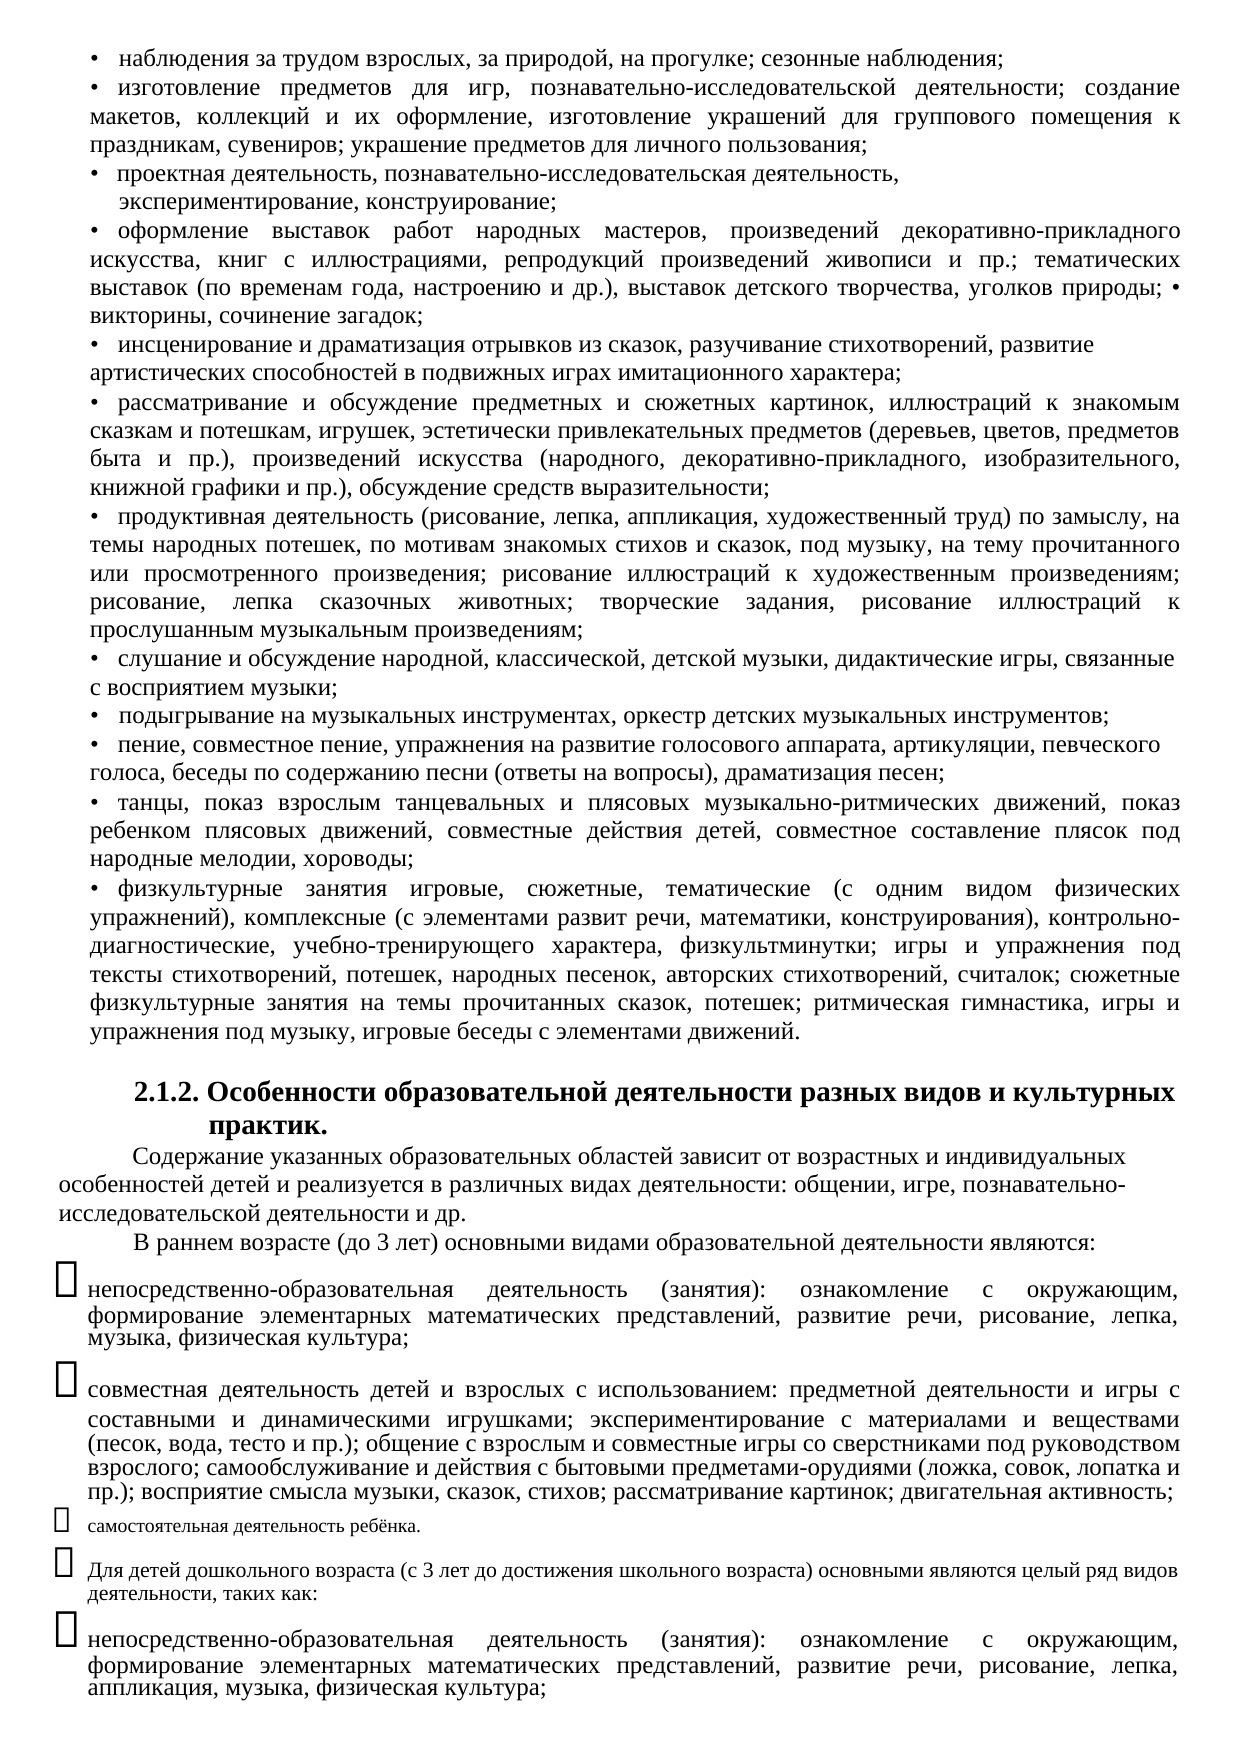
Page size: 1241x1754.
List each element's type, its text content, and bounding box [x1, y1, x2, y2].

list слушание и обсуждение народной, классической, детской музыки, дидактические игры, связанные с восприятием музыки; [89, 645, 1179, 700]
list самостоятельная деятельность ребёнка. [51, 1505, 1181, 1540]
list совместная деятельность детей и взрослых с использованием: предметной деятельности и игры с составными и динамическими игрушками; экспериментирование с материалами и веществами (песок, вода, тесто и пр.); общение с взрослым и совместные игры со сверстниками под руководством взрослого; самообслуживание и действия с бытовыми предметами-орудиями (ложка, совок, лопатка и пр.); восприятие смысла музыки, сказок, стихов; рассматривание картинок; двигательная активность; [51, 1352, 1181, 1504]
list раннем возрасте (до 3 лет) основными видами образовательной деятельности являются: [133, 1227, 1181, 1255]
list наблюдения за трудом взрослых, за природой, на прогулке; сезонные наблюдения; [90, 43, 1181, 72]
list пение, совместное пение, упражнения на развитие голосового аппарата, артикуляции, певческого голоса, беседы по содержанию песни (ответы на вопросы), драматизация песен; [89, 731, 1179, 786]
list инсценирование и драматизация отрывков из сказок, разучивание стихотворений, развитие артистических способностей в подвижных играх имитационного характера; [89, 331, 1179, 386]
text Содержание указанных образовательных областей зависит от возрастных и индивидуальных особенностей детей и реализуется в различных видах деятельности: общении, игре, познавательно-исследовательской деятельности и др. [58, 1142, 1127, 1226]
list Для детей дошкольного возраста (с 3 лет до достижения школьного возраста) основными являются целый ряд видов деятельности, таких как: [51, 1542, 1181, 1605]
text • проектная деятельность, познавательно-исследовательская деятельность, экспериментирование, конструирование; [90, 159, 1017, 215]
list изготовление предметов для игр, познавательно-исследовательской деятельности; создание макетов, коллекций и их оформление, изготовление украшений для группового помещения к праздникам, сувениров; украшение предметов для личного пользования; [89, 73, 1181, 158]
list физкультурные занятия игровые, сюжетные, тематические (с одним видом физических упражнений), комплексные (с элементами развит речи, математики, конструирования), контрольно-диагностические, учебно-тренирующего характера, физкультминутки; игры и упражнения под тексты стихотворений, потешек, народных песенок, авторских стихотворений, считалок; сюжетные физкультурные занятия на темы прочитанных сказок, потешек; ритмическая гимнастика, игры и упражнения под музыку, игровые беседы с элементами движений. [89, 874, 1181, 1045]
list рассматривание и обсуждение предметных и сюжетных картинок, иллюстраций к знакомым сказкам и потешкам, игрушек, эстетически привлекательных предметов (деревьев, цветов, предметов быта и пр.), произведений искусства (народного, декоративно-прикладного, изобразительного, книжной графики и пр.), обсуждение средств выразительности; [89, 388, 1181, 500]
list непосредственно-образовательная деятельность (занятия): ознакомление с окружающим, формирование элементарных математических представлений, развитие речи, рисование, лепка, аппликация, музыка, физическая культура; [51, 1607, 1179, 1701]
list подыгрывание на музыкальных инструментах, оркестр детских музыкальных инструментов; [90, 701, 1181, 729]
list непосредственно-образовательная деятельность (занятия): ознакомление с окружающим, формирование элементарных математических представлений, развитие речи, рисование, лепка, музыка, физическая культура; [51, 1257, 1179, 1351]
list продуктивная деятельность (рисование, лепка, аппликация, художественный труд) по замыслу, на темы народных потешек, по мотивам знакомых стихов и сказок, под музыку, на тему прочитанного или просмотренного произведения; рисование иллюстраций к художественным произведениям; рисование, лепка сказочных животных; творческие задания, рисование иллюстраций к прослушанным музыкальным произведениям; [89, 502, 1181, 643]
list оформление выставок работ народных мастеров, произведений декоративно-прикладного искусства, книг с иллюстрациями, репродукций произведений живописи и пр.; тематических выставок (по временам года, настроению и др.), выставок детского творчества, уголков природы; • викторины, сочинение загадок; [89, 216, 1181, 329]
text 2.1.2. Особенности образовательной деятельности разных видов и культурных практик. [133, 1076, 1177, 1141]
list танцы, показ взрослым танцевальных и плясовых музыкально-ритмических движений, показ ребенком плясовых движений, совместные действия детей, совместное составление плясок под народные мелодии, хороводы; [89, 788, 1181, 872]
